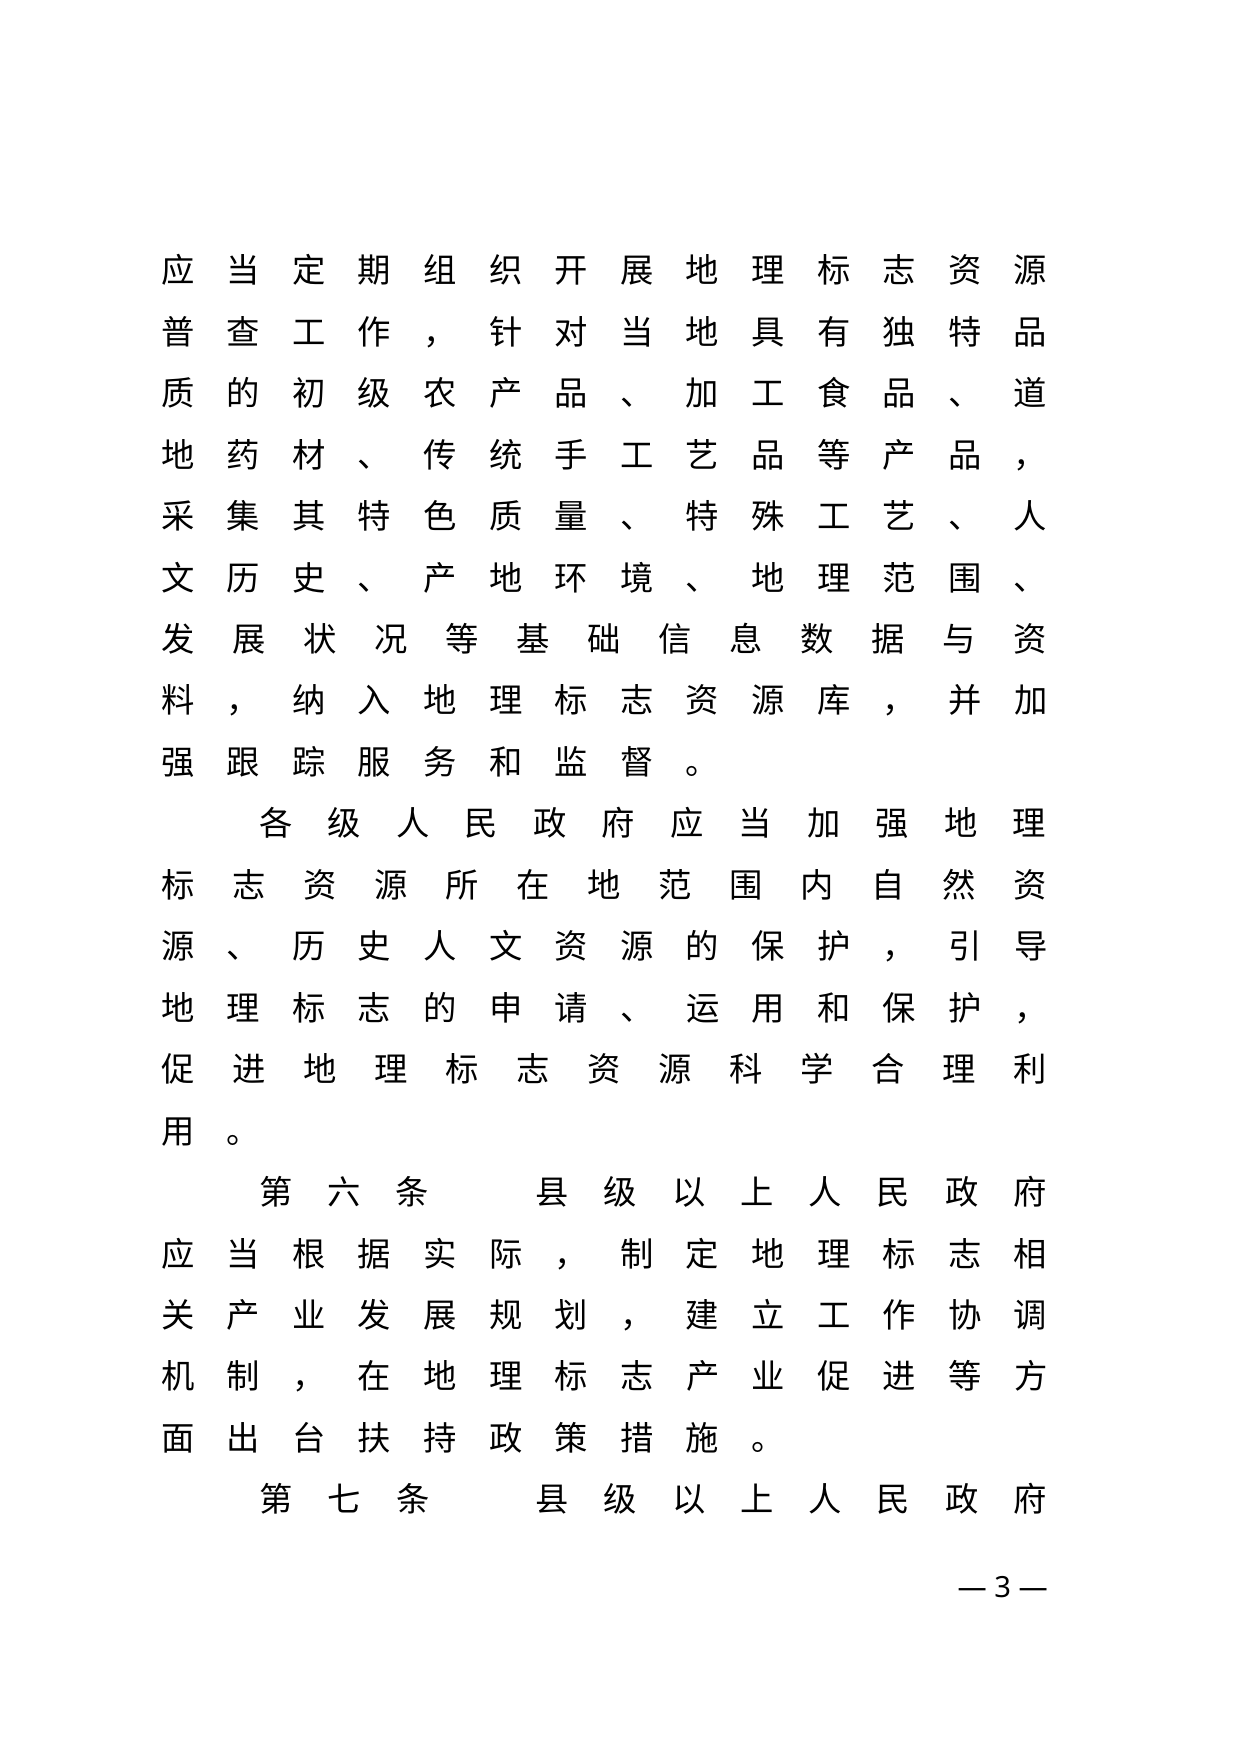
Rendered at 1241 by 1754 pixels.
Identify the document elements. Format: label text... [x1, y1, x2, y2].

text 第六条 县级以上人民政府应当根据实际，制定地理标志相关产业发展规划，建立工作协调机制，在地理标志产业促进等方面出台扶持政策措施。 [161, 1159, 1079, 1467]
text 各级人民政府应当加强地理标志资源所在地范围内自然资源、历史人文资源的保护，引导地理标志的申请、运用和保护，促进地理标志资源科学合理利用。 [161, 791, 1079, 1159]
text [161, 1467, 1079, 1528]
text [161, 237, 1079, 791]
